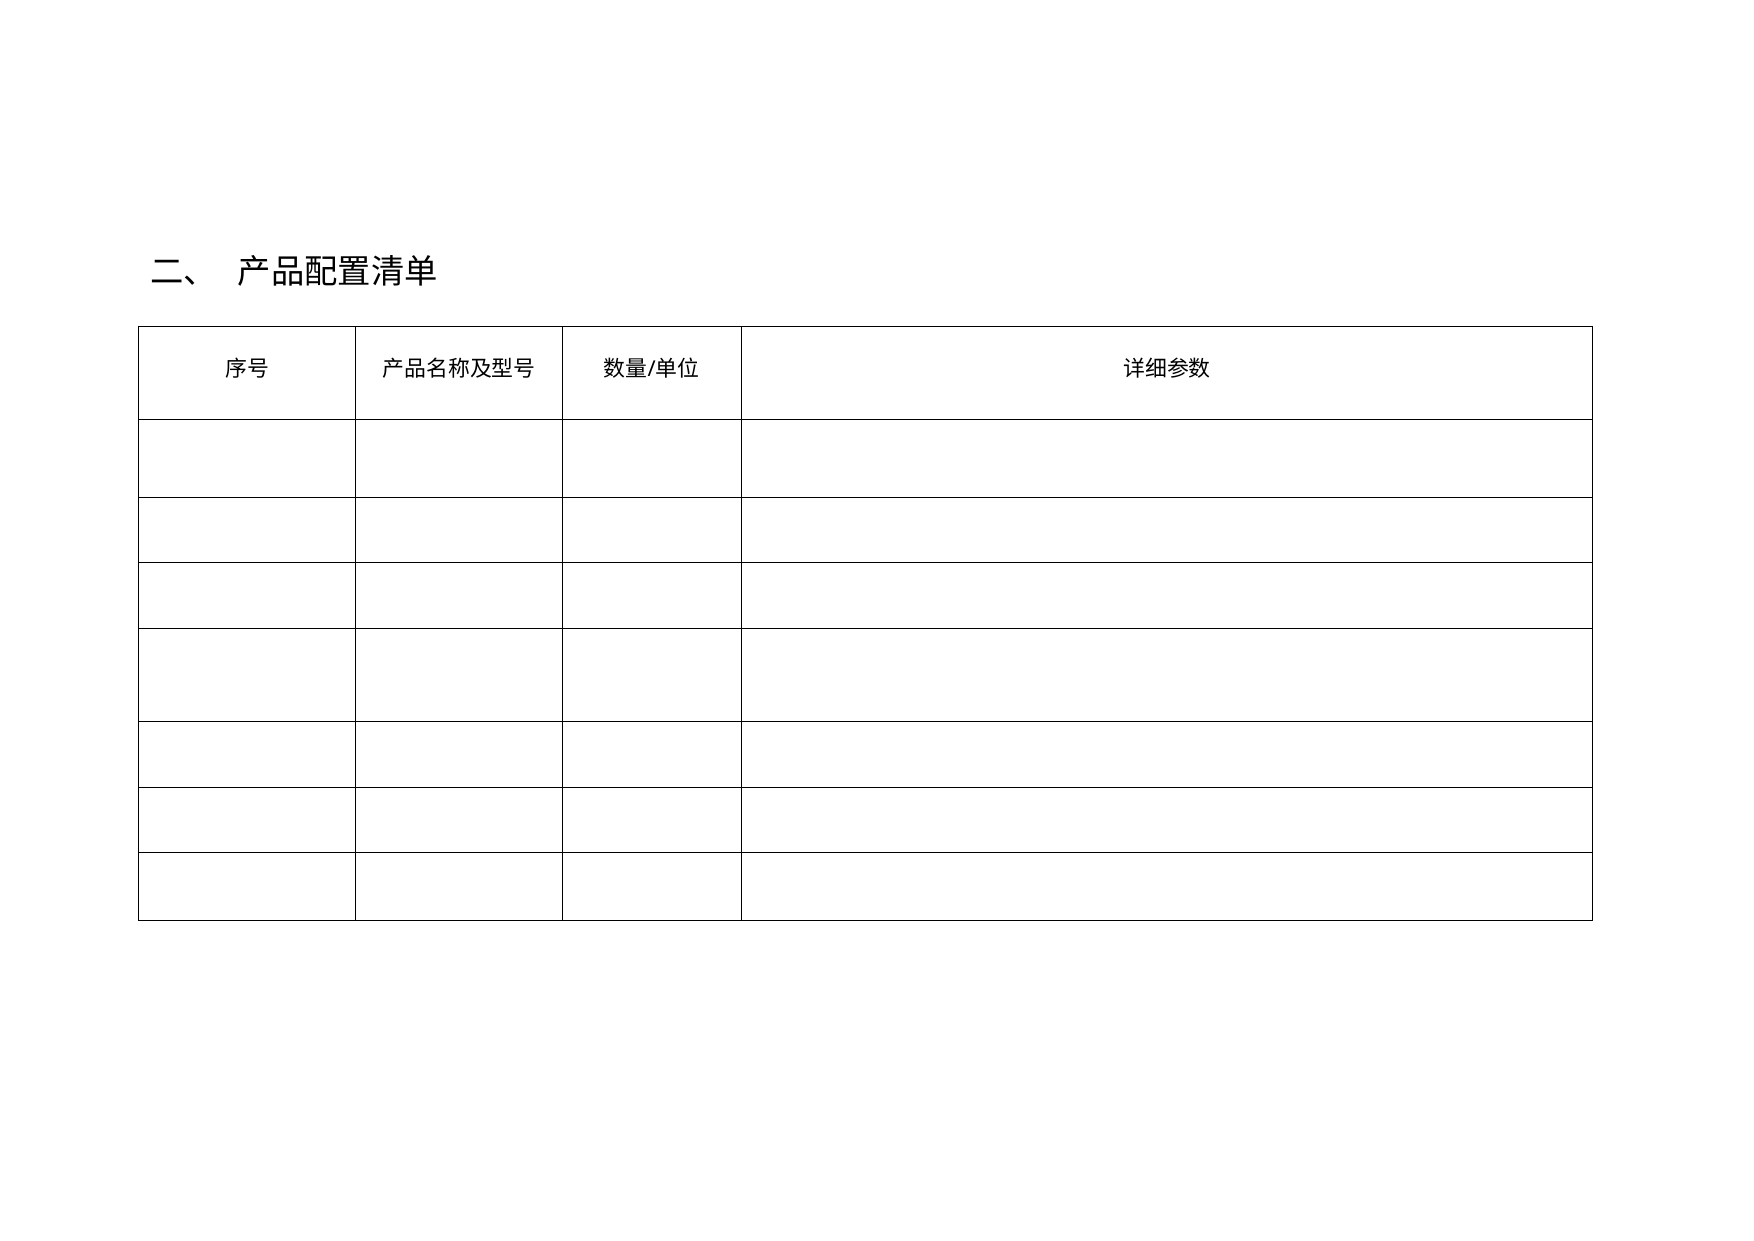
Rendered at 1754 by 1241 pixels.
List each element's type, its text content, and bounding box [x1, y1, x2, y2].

table_cell [742, 629, 1592, 721]
table_cell [356, 563, 562, 627]
table_cell [139, 853, 355, 920]
table_cell [356, 629, 562, 721]
table_cell [742, 788, 1592, 852]
table_cell [139, 563, 355, 627]
table_cell [563, 722, 741, 787]
table_cell [742, 722, 1592, 787]
table_cell [356, 722, 562, 787]
list 产品配置清单 [150, 236, 1604, 301]
table_cell [139, 629, 355, 721]
table_header 数量/单位 [563, 327, 741, 419]
table_cell [356, 498, 562, 562]
table_cell [563, 629, 741, 721]
table_cell [139, 788, 355, 852]
table_header 产品名称及型号 [356, 327, 562, 419]
table_cell [563, 498, 741, 562]
table_cell [139, 498, 355, 562]
table_cell [356, 420, 562, 497]
table_cell [563, 853, 741, 920]
table_cell [139, 420, 355, 497]
table_cell [742, 563, 1592, 627]
table_cell [356, 853, 562, 920]
table_header 序号 [139, 327, 355, 419]
table_cell [563, 563, 741, 627]
table_cell [563, 788, 741, 852]
table_cell [742, 420, 1592, 497]
table_cell [563, 420, 741, 497]
table_cell [139, 722, 355, 787]
table_cell [742, 498, 1592, 562]
table_header 详细参数 [742, 327, 1592, 419]
table_cell [742, 853, 1592, 920]
table_cell [356, 788, 562, 852]
